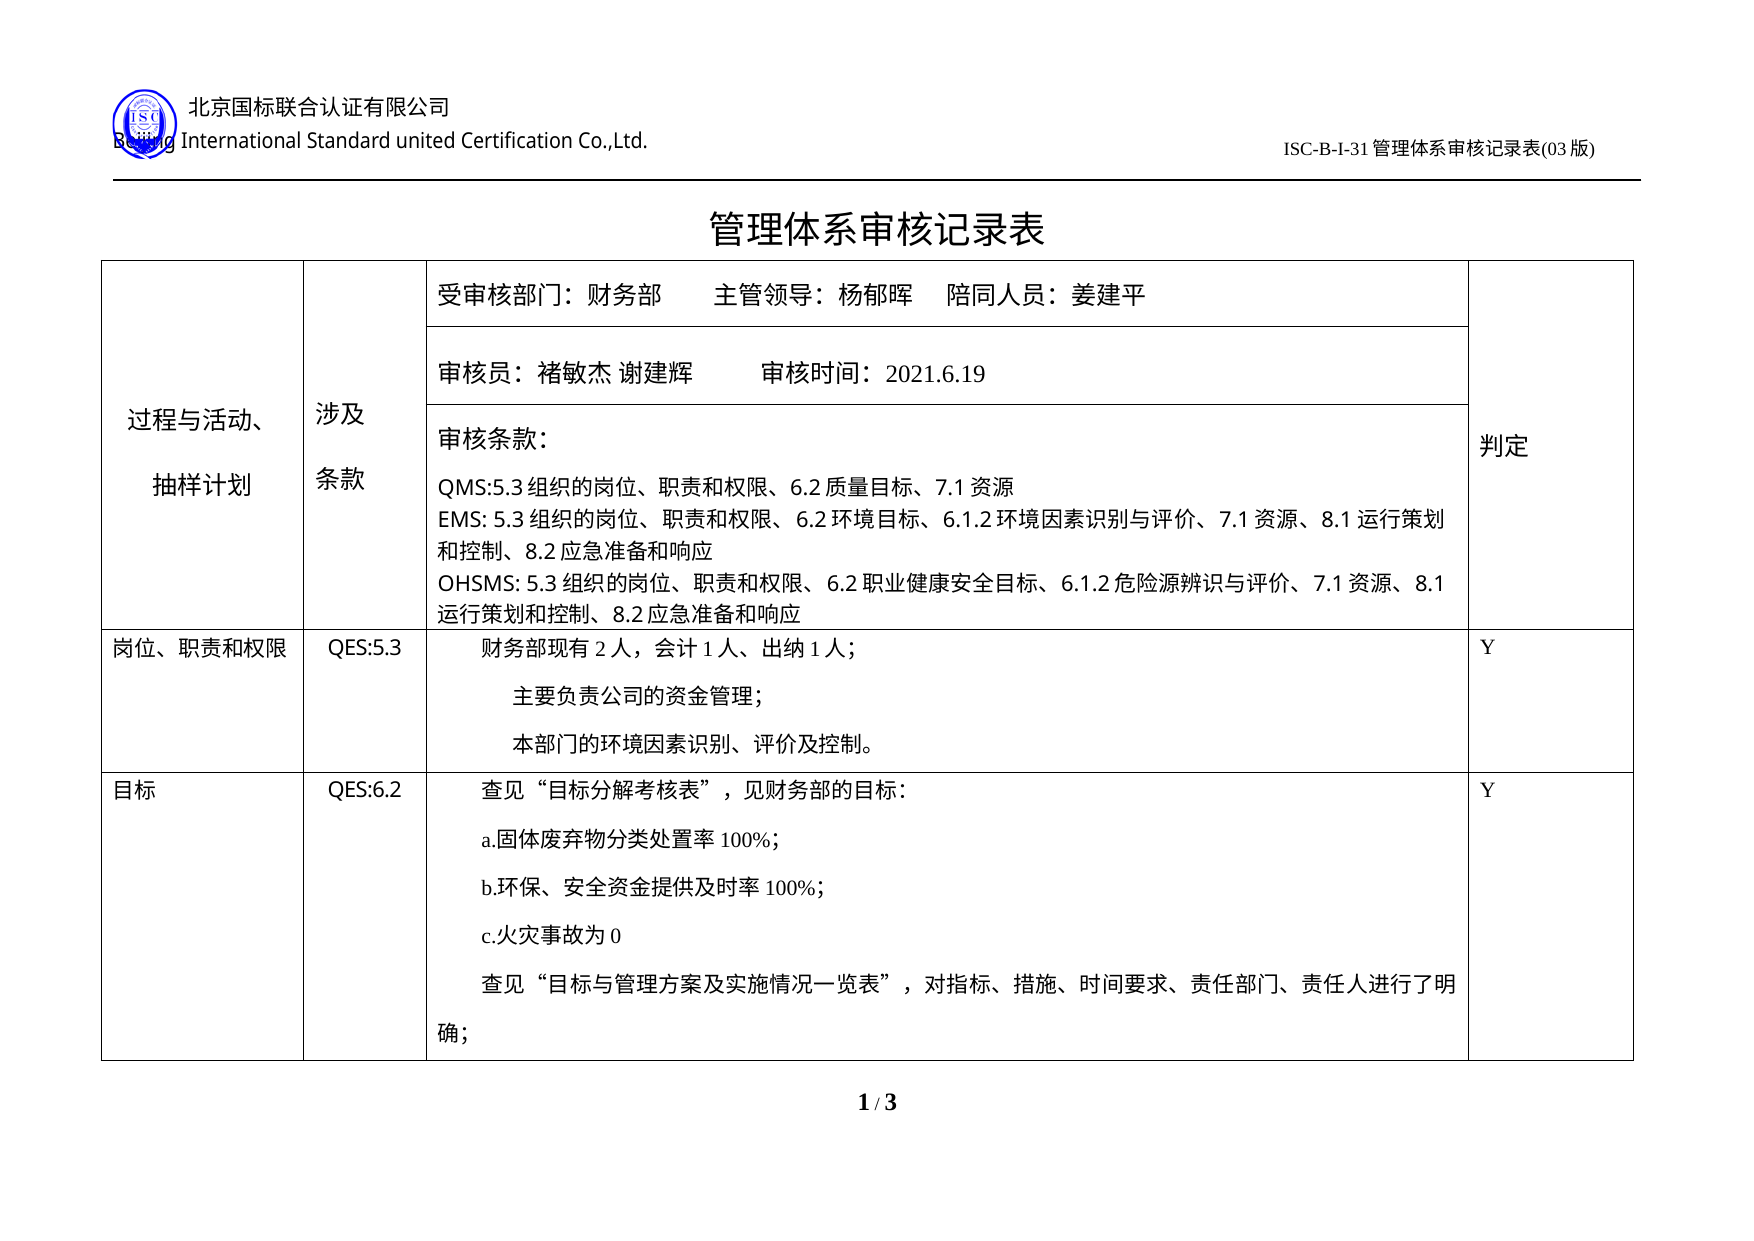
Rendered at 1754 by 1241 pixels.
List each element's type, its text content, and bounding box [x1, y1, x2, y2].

table_cell 审核条款： QMS:5.3组织的岗位、职责和权限、6.2质量目标、7.1资源 EMS: 5.3组织的岗位、职责和权限、6.2环境目标、6.1.2环境因素识别与评价、7.1资源、8.1运行策划和控制、8.2应急准备和响应 OHSMS: 5.3组织的岗位、职责和权限、6.2职业健康安全目标、6.1.2危险源辨识与评价、7.1资源、8.1运行策划和控制、8.2应急准备和响应 [427, 405, 1468, 629]
table_header 过程与活动、 抽样计划 [102, 261, 303, 629]
table_cell Y [1469, 773, 1633, 1060]
picture [112, 89, 180, 158]
table_cell 目标 [102, 773, 303, 1060]
table_header 判定 [1469, 261, 1633, 629]
table_cell 财务部现有2人，会计1人、出纳1人； 主要负责公司的资金管理； 本部门的环境因素识别、评价及控制。 [427, 630, 1468, 772]
table_cell 岗位、职责和权限 [102, 630, 303, 772]
table_cell QES:6.2 [304, 773, 426, 1060]
text 管理体系审核记录表 [112, 195, 1641, 260]
table_header 涉及 条款 [304, 261, 426, 629]
table_header 受审核部门：财务部 主管领导：杨郁晖 陪同人员：姜建平 [427, 261, 1468, 326]
table_cell 审核员：褚敏杰 谢建辉 审核时间：2021.6.19 [427, 327, 1468, 404]
table_cell 查见“目标分解考核表”，见财务部的目标： a.固体废弃物分类处置率100%； b.环保、安全资金提供及时率100%； c.火灾事故为0 查见“目标与管理方案及实施情况一览表”，对指标、措施、时间要求、责任部门、责任人进行了明确； 2021年1季度考核目标均已全部完成； 基本符合。 [427, 773, 1468, 1060]
table_cell Y [1469, 630, 1633, 772]
table_cell QES:5.3 [304, 630, 426, 772]
